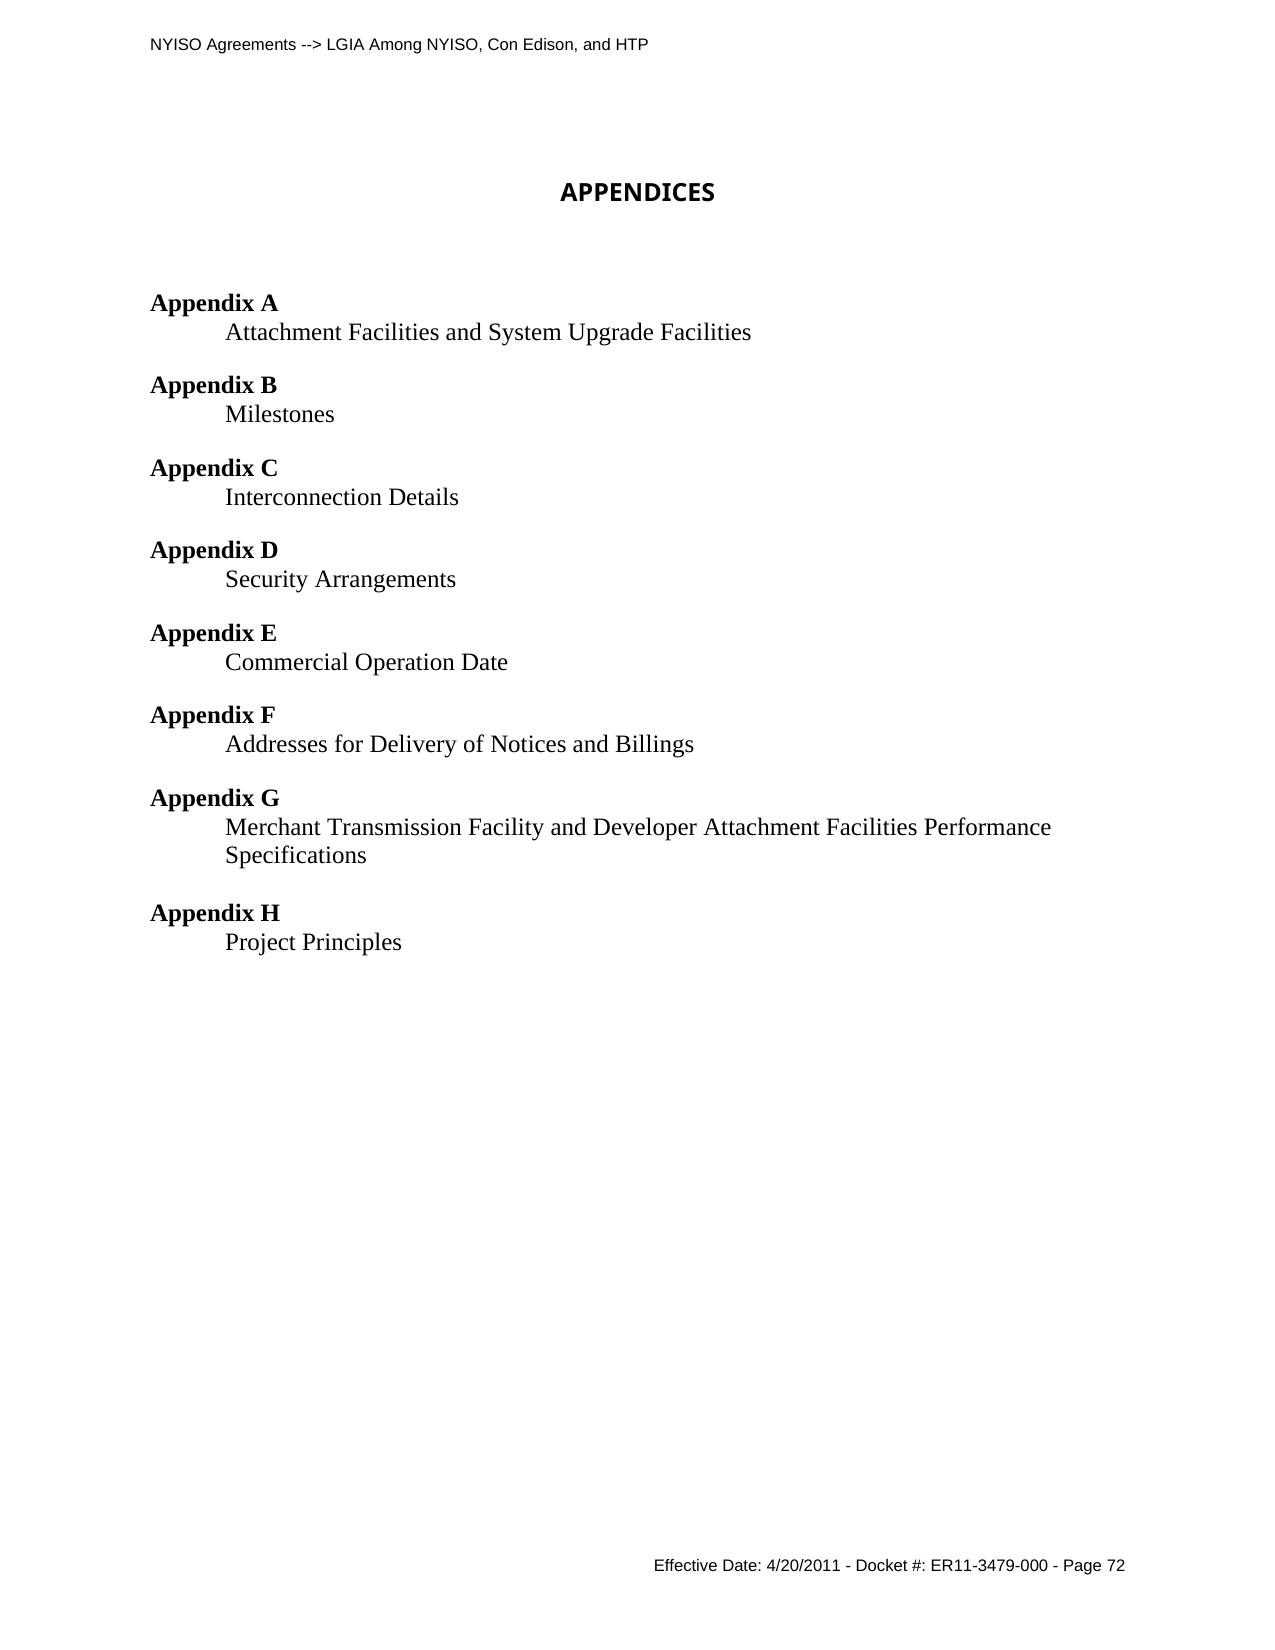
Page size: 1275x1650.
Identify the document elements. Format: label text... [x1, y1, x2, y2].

text Appendices [150, 175, 1125, 209]
text Appendix H Project Principles [150, 898, 1125, 955]
text Appendix E Commercial Operation Date [150, 618, 1125, 675]
text Appendix D Security Arrangements [150, 535, 1125, 593]
text Appendix A Attachment Facilities and System Upgrade Facilities [150, 288, 1125, 345]
text Appendix C Interconnection Details [150, 453, 1125, 510]
text Appendix F Addresses for Delivery of Notices and [150, 700, 1125, 758]
text Appendix B Milestones [150, 370, 1125, 428]
text Appendix G Merchant Transmission Facility and Developer Attachment Facilities Performance Specifications [150, 783, 1125, 869]
